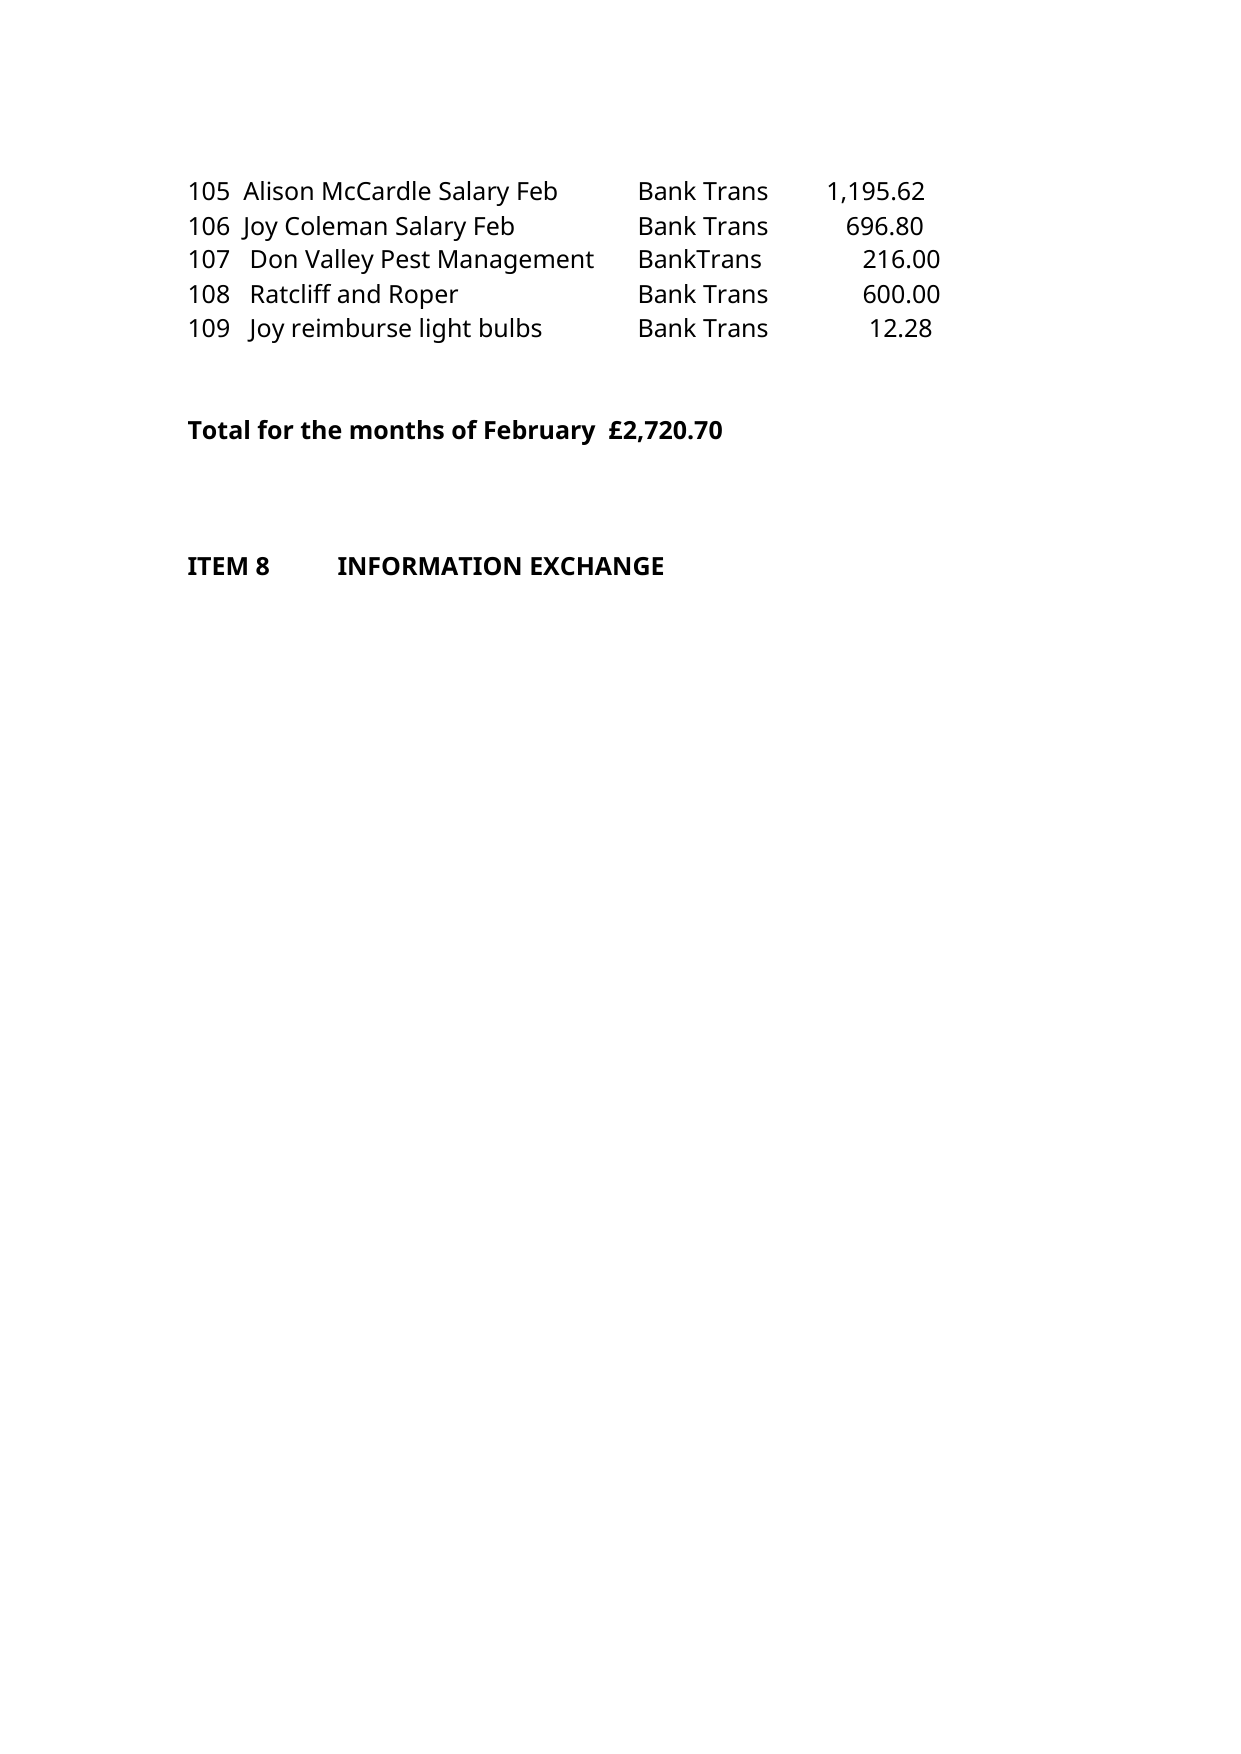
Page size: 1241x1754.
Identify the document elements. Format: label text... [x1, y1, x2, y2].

text 109 Joy reimburse light bulbs Bank Trans 12.28 [187, 310, 1053, 344]
text Total for the months of February £2,720.70 [187, 412, 1053, 447]
text 108 Ratcliff and Roper Bank Trans 600.00 [187, 276, 1053, 310]
text ITEM 8 INFORMATION EXCHANGE [187, 549, 1053, 583]
text 105 Alison McCardle Salary Feb Bank Trans 1,195.62 [187, 174, 1053, 208]
text 106 Joy Coleman Salary Feb Bank Trans 696.80 [187, 208, 1053, 242]
text 107 Don Valley Pest Management BankTrans 216.00 [187, 242, 1053, 276]
